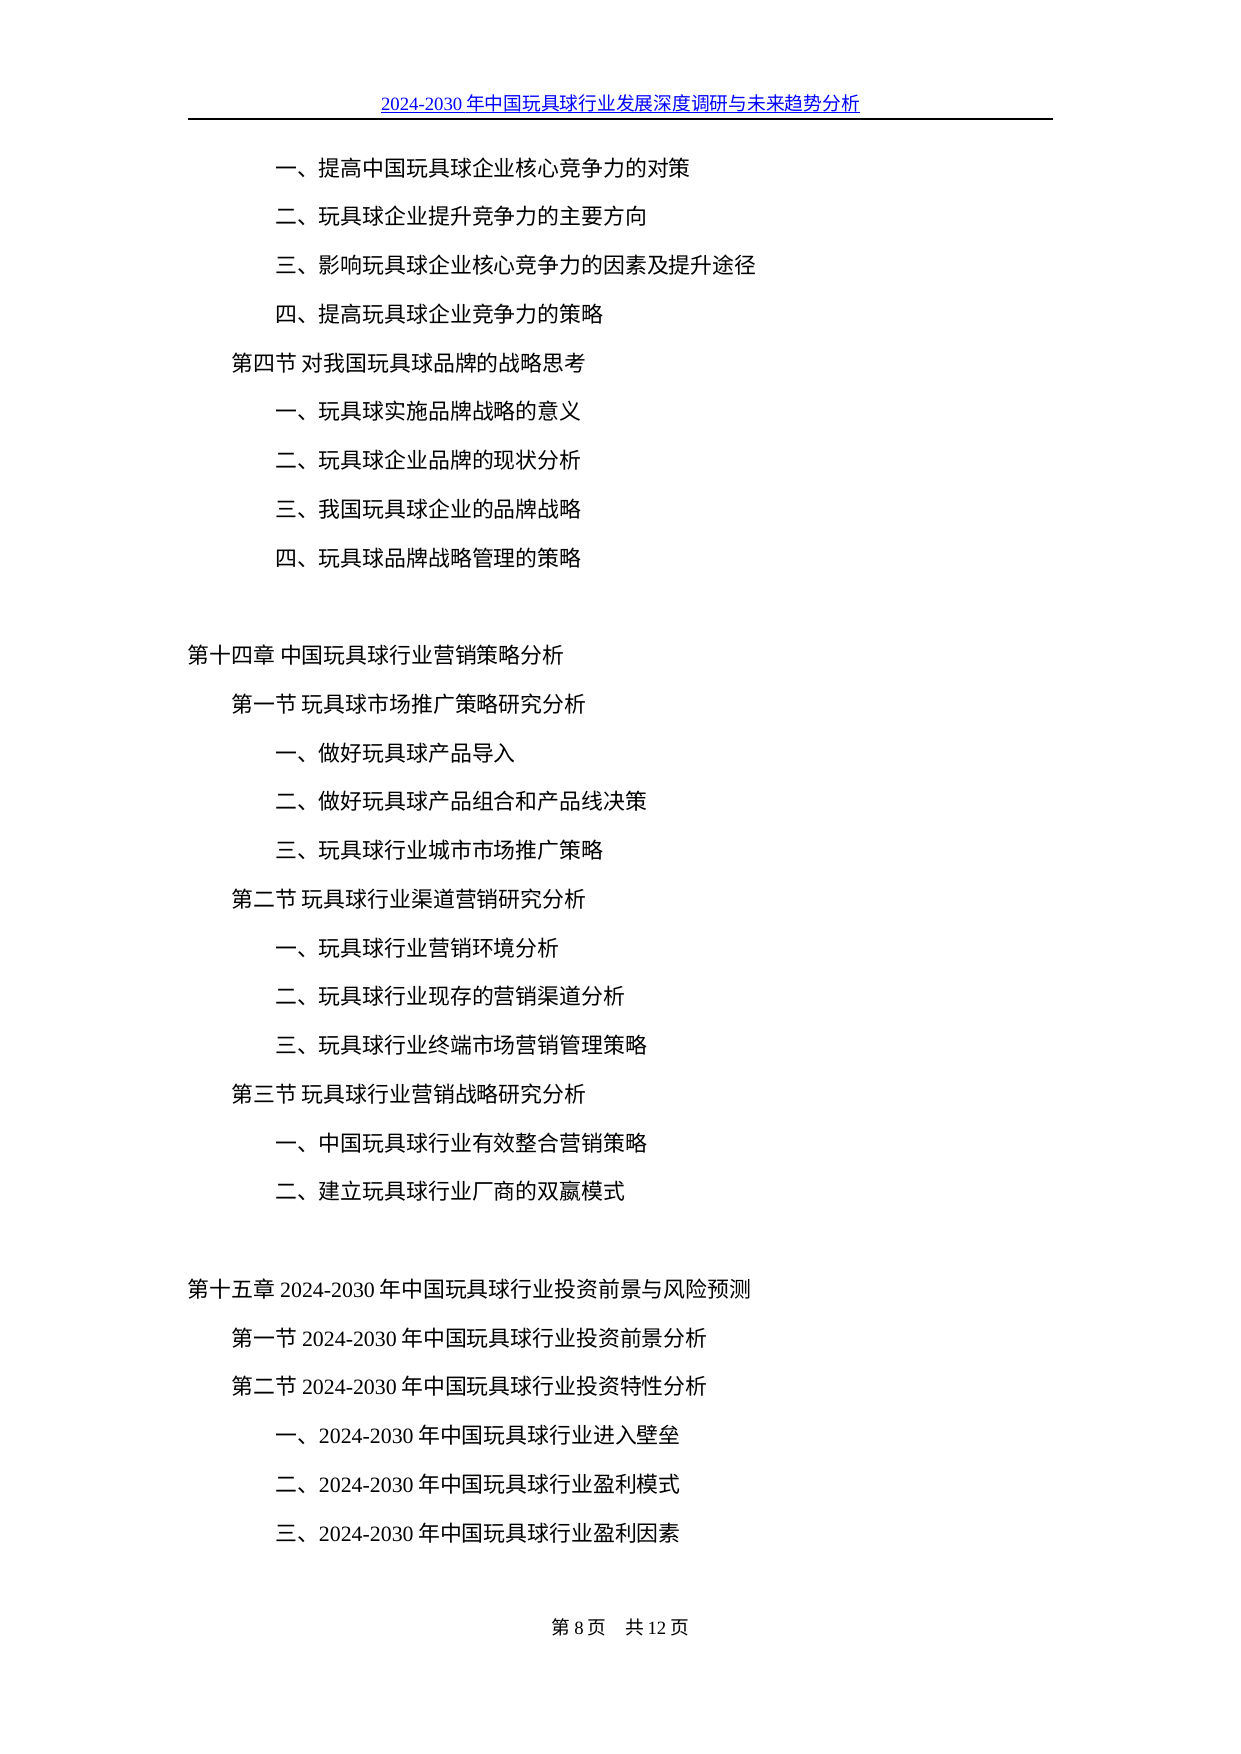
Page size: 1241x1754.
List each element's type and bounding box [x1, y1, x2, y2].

text [187, 150, 1053, 1548]
